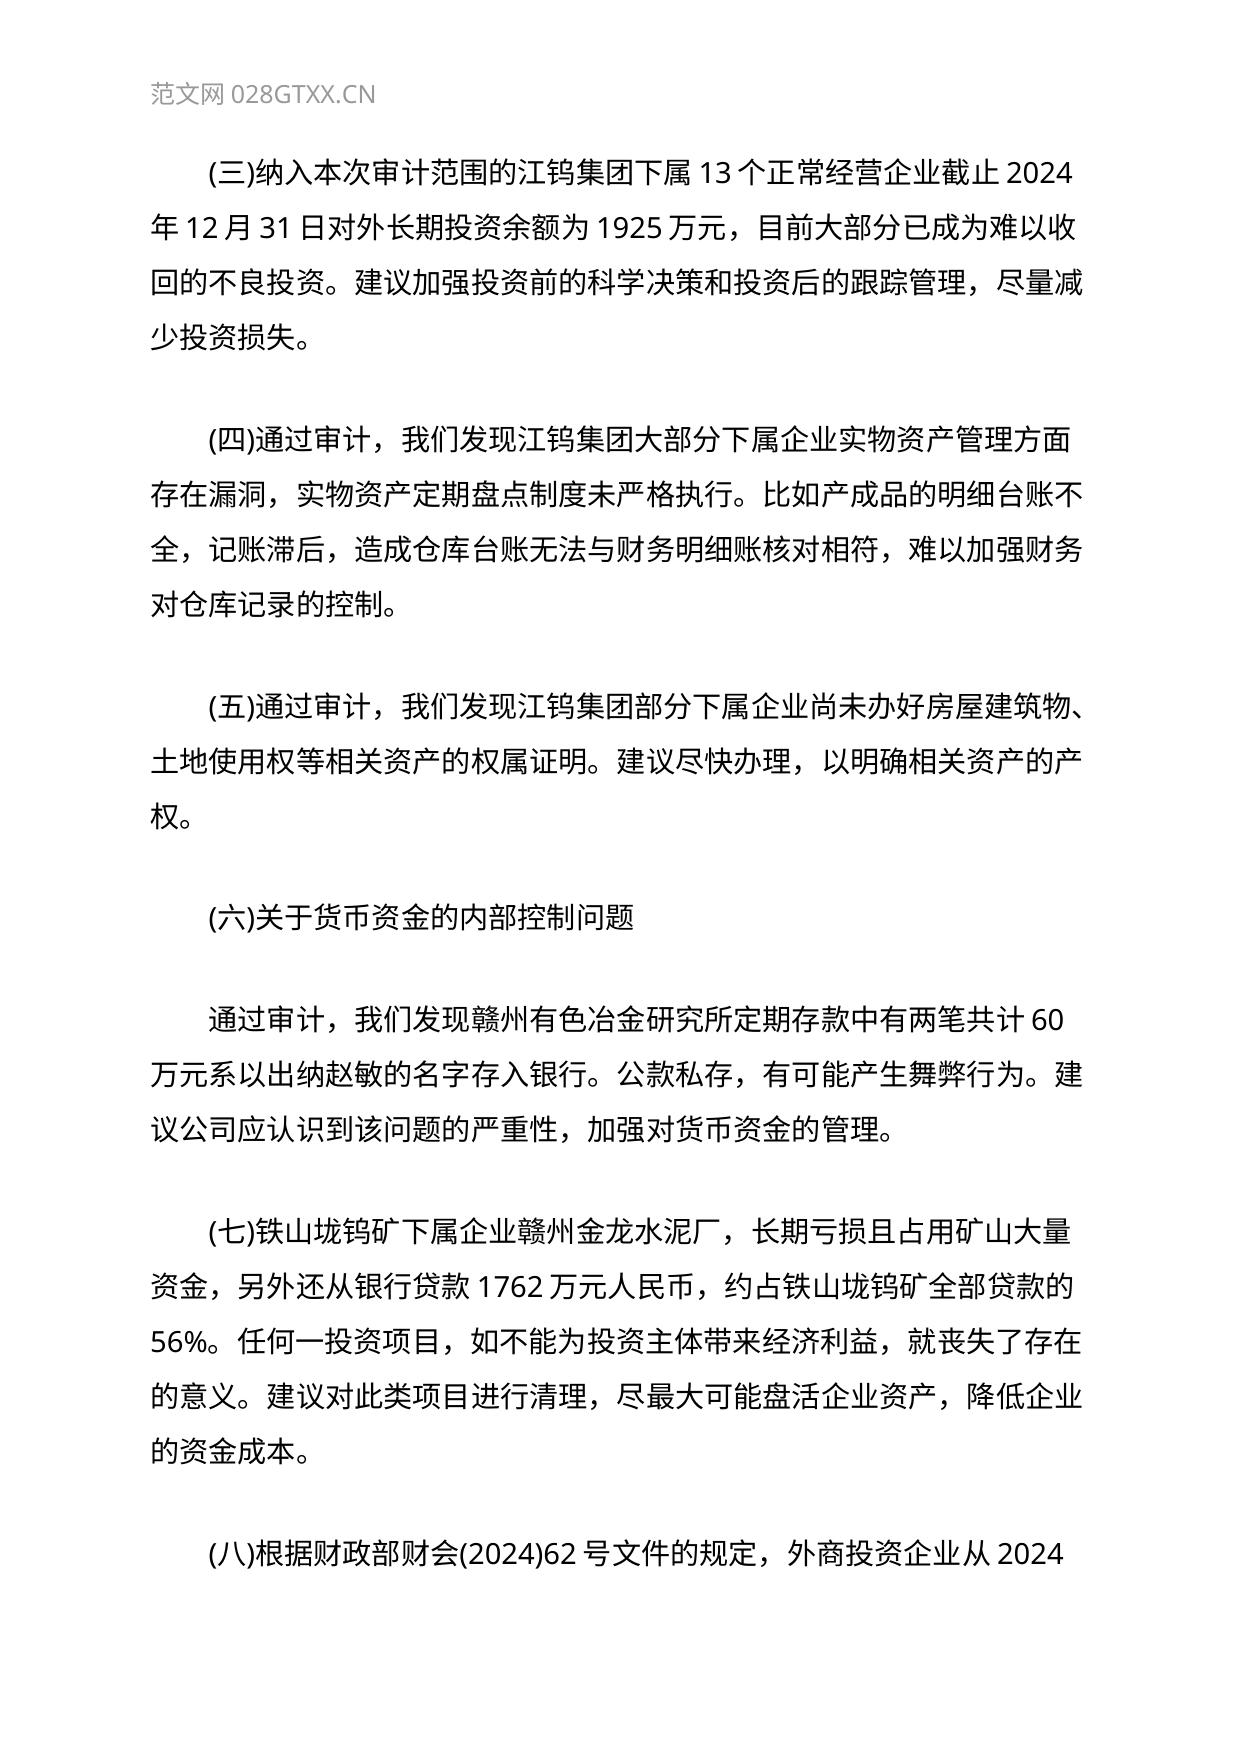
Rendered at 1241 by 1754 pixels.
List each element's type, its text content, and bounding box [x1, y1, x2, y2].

text 通过审计，我们发现赣州有色冶金研究所定期存款中有两笔共计60万元系以出纳赵敏的名字存入银行。公款私存，有可能产生舞弊行为。建议公司应认识到该问题的严重性，加强对货币资金的管理。 [150, 997, 1090, 1149]
text (七)铁山垅钨矿下属企业赣州金龙水泥厂，长期亏损且占用矿山大量资金，另外还从银行贷款1762万元人民币，约占铁山垅钨矿全部贷款的56%。任何一投资项目，如不能为投资主体带来经济利益，就丧失了存在的意义。建议对此类项目进行清理，尽最大可能盘活企业资产，降低企业的资金成本。 [150, 1208, 1090, 1471]
text (四)通过审计，我们发现江钨集团大部分下属企业实物资产管理方面存在漏洞，实物资产定期盘点制度未严格执行。比如产成品的明细台账不全，记账滞后，造成仓库台账无法与财务明细账核对相符，难以加强财务对仓库记录的控制。 [150, 417, 1090, 624]
text (五)通过审计，我们发现江钨集团部分下属企业尚未办好房屋建筑物、土地使用权等相关资产的权属证明。建议尽快办理，以明确相关资产的产权。 [150, 683, 1090, 835]
text (三)纳入本次审计范围的江钨集团下属13个正常经营企业截止2024年12月31日对外长期投资余额为1925万元，目前大部分已成为难以收回的不良投资。建议加强投资前的科学决策和投资后的跟踪管理，尽量减少投资损失。 [150, 150, 1090, 357]
text (六)关于货币资金的内部控制问题 [150, 895, 1090, 937]
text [150, 1530, 1090, 1573]
